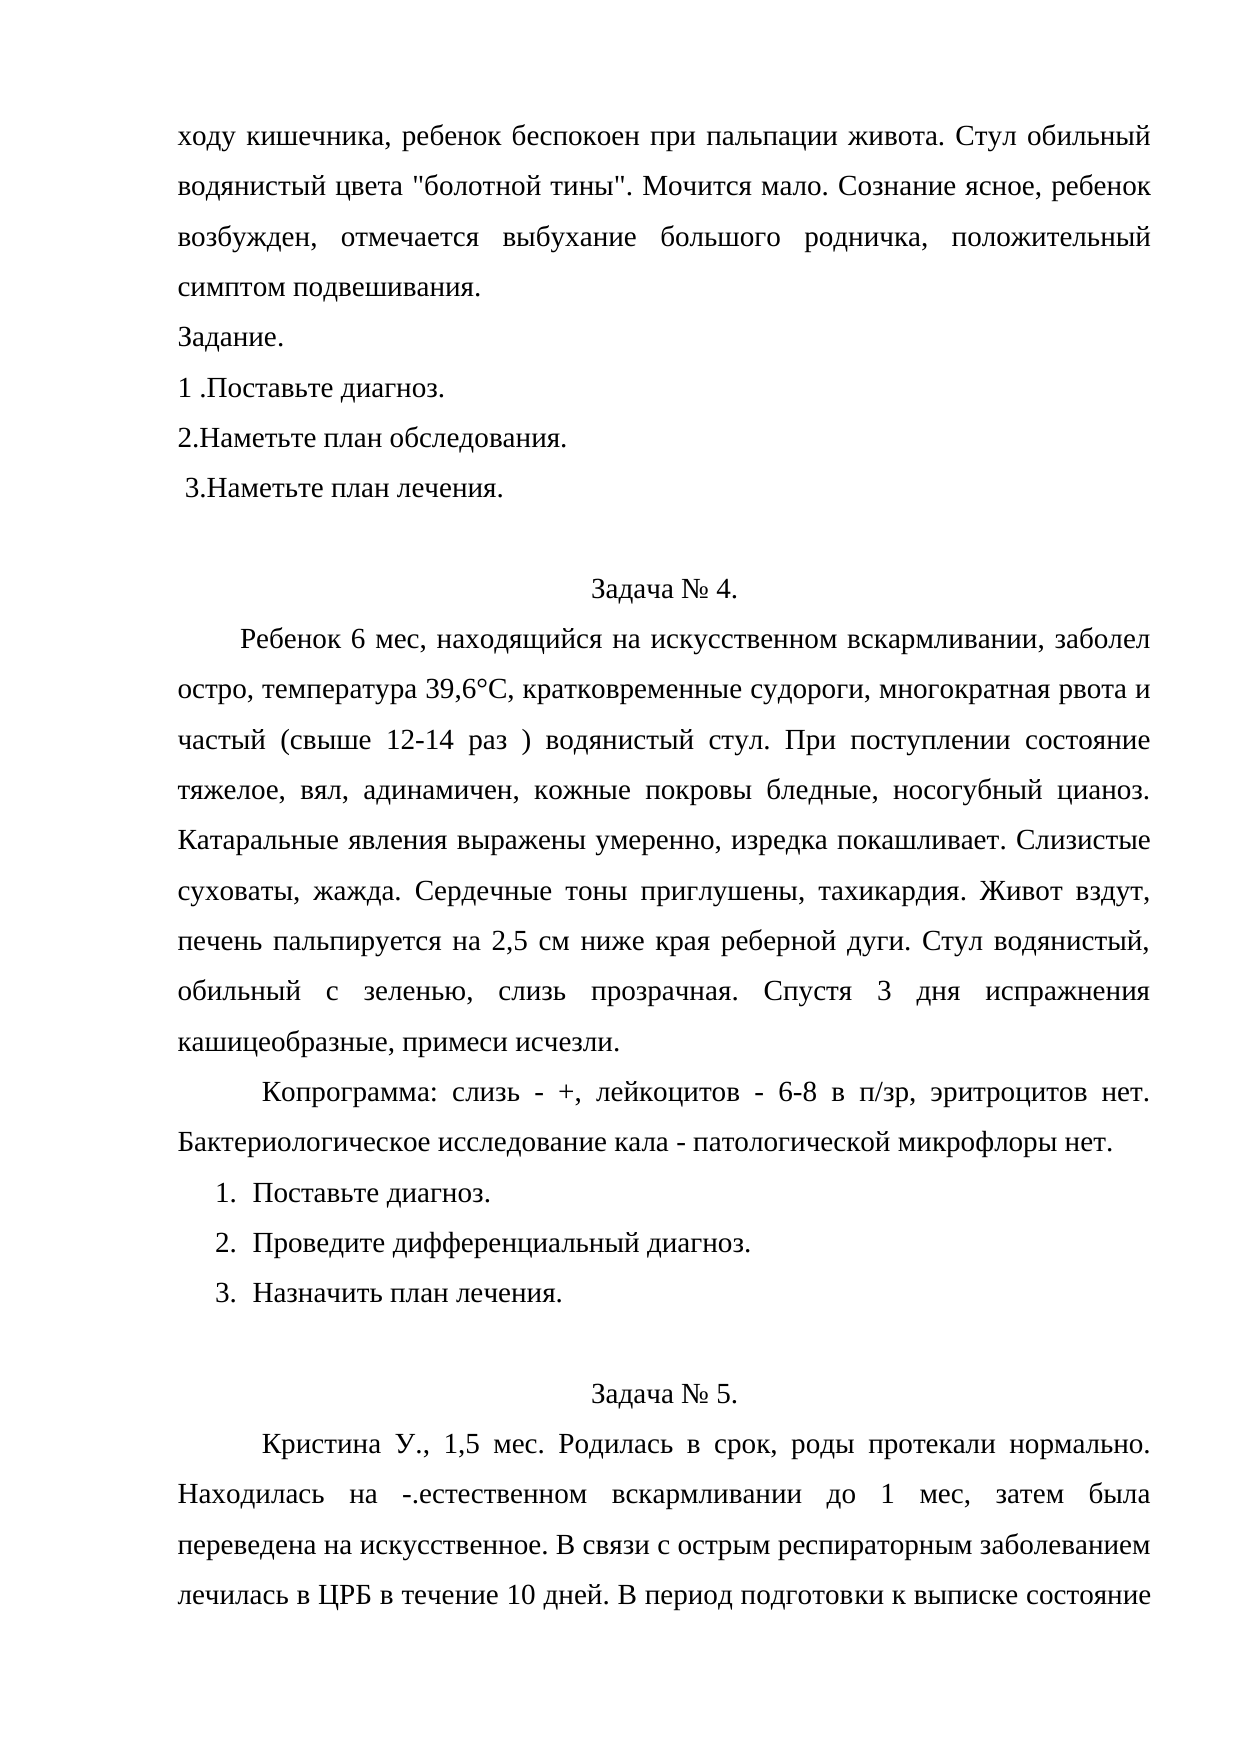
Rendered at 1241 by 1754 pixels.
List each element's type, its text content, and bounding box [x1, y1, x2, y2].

list Назначить план лечения. [215, 1275, 1151, 1309]
text Задача № 4. [177, 571, 1151, 604]
list Проведите дифференциальный диагноз. [215, 1225, 1151, 1258]
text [177, 1426, 1151, 1611]
text 2.Наметьте план обследования. [177, 420, 1151, 453]
text Задача № 5. [177, 1376, 1151, 1409]
text Ребенок 6 мес, находящийся на искусственном вскармливании, заболел остро, температура 39,6°С, кратковременные судороги, многократная рвота и частый (свыше 12-14 раз ) водянистый стул. При поступлении состояние тяжелое, вял, адинамичен, кожные покровы бледные, носогубный цианоз. Катаральные явления выражены умеренно, изредка покашливает. Слизистые суховаты, жажда. Сердечные тоны приглушены, тахикардия. Живот вздут, печень пальпируется на 2,5 см ниже края реберной дуги. Стул водянистый, обильный с зеленью, слизь прозрачная. Спустя 3 дня испражнения кашицеобразные, примеси исчезли. [177, 621, 1151, 1057]
text Копрограмма: слизь - +, лейкоцитов - 6-8 в п/зр, эритроцитов нет. Бактериологическое исследование кала - патологической микрофлоры нет. [177, 1074, 1151, 1158]
text 3.Наметьте план лечения. [177, 470, 1151, 504]
text 1 .Поставьте диагноз. [177, 370, 1151, 403]
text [177, 118, 1151, 303]
text Задание. [177, 319, 1151, 353]
list Поставьте диагноз. [215, 1175, 1151, 1208]
